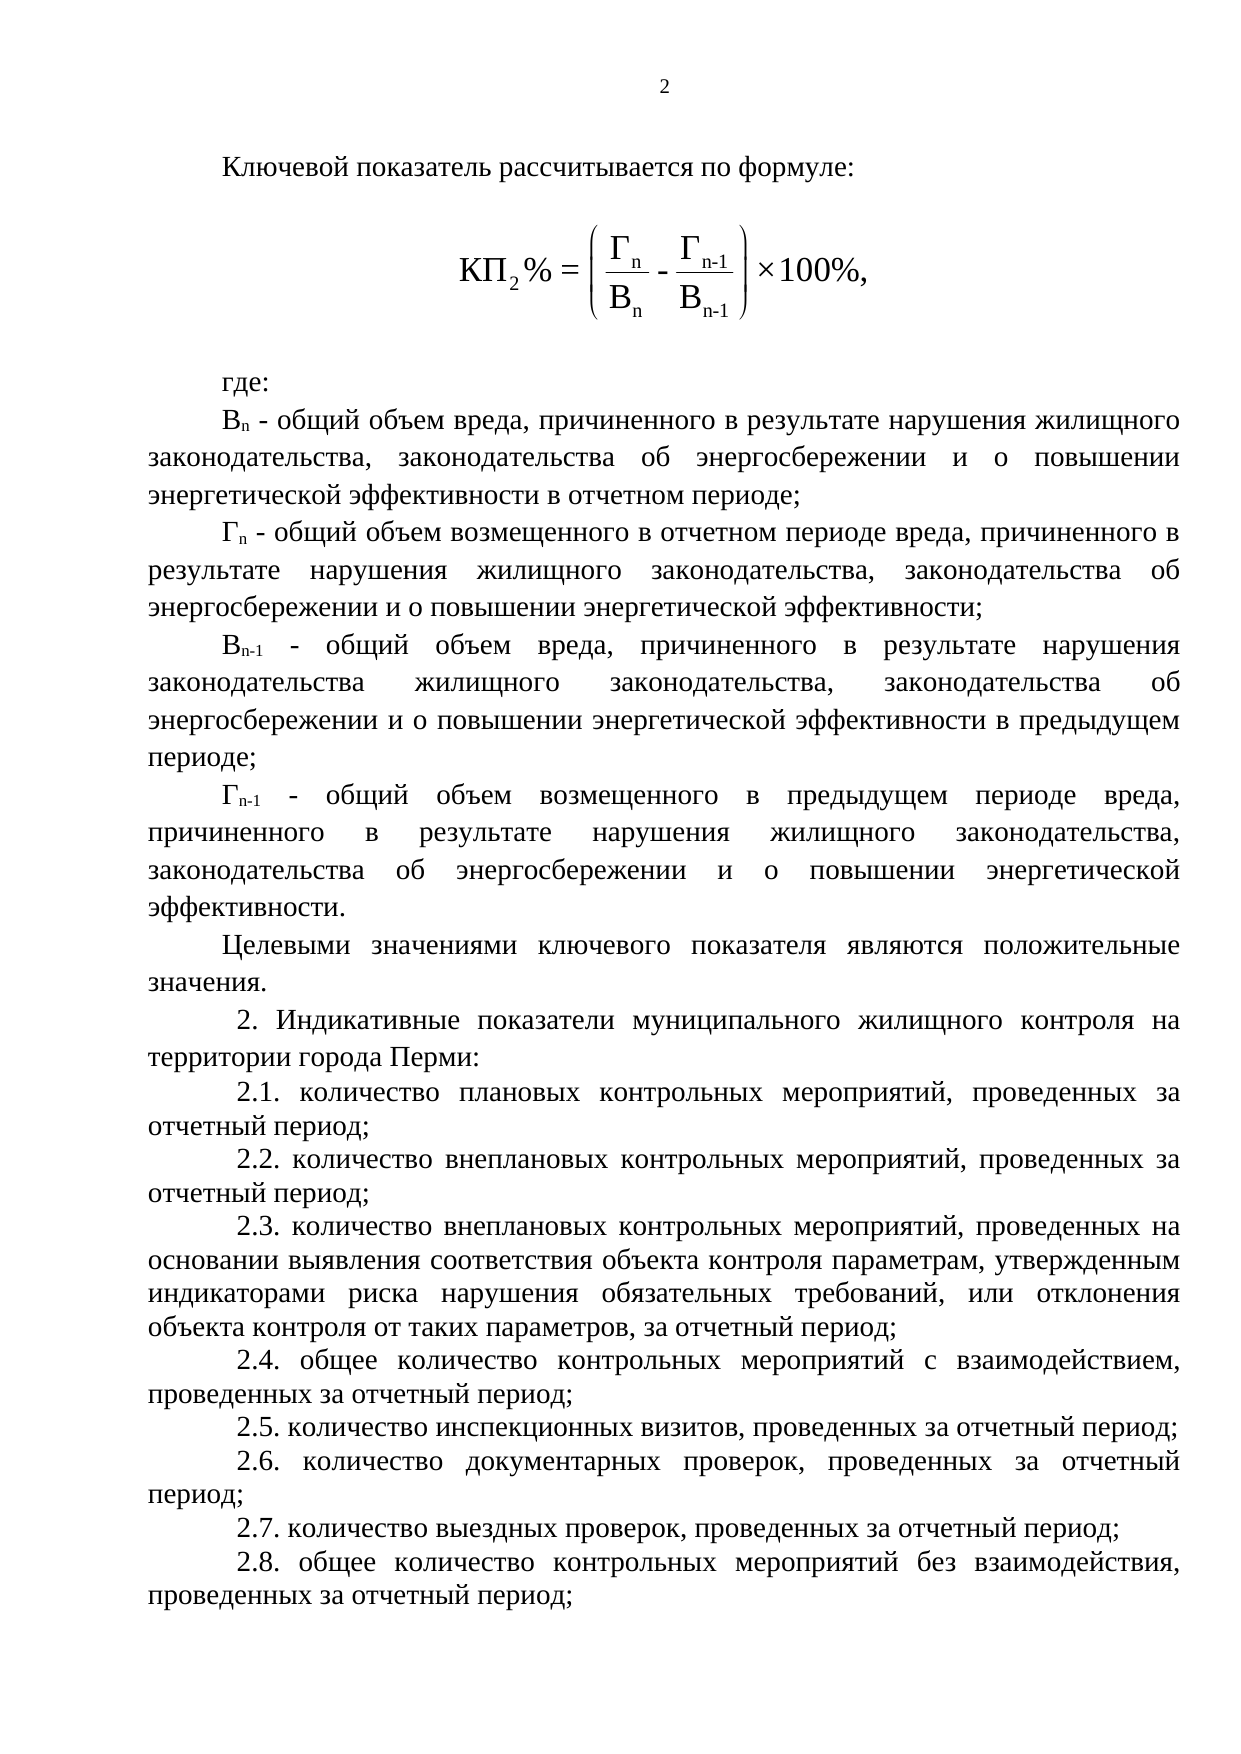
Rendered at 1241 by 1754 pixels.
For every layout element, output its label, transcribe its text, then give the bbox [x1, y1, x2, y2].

text Целевыми значениями ключевого показателя являются положительные значения. [148, 924, 1181, 999]
text 2. Индикативные показатели муниципального жилищного контроля на территории города Перми: [148, 999, 1181, 1074]
text Гn-1 - общий объем возмещенного в предыдущем периоде вреда, причиненного в результате нарушения жилищного законодательства, законодательства об энергосбережении и о повышении энергетической эффективности. [148, 774, 1181, 924]
text Гn - общий объем возмещенного в отчетном периоде вреда, причиненного в результате нарушения жилищного законодательства, законодательства об энергосбережении и о повышении энергетической эффективности; [148, 512, 1181, 624]
text 2.2. количество внеплановых контрольных мероприятий, проведенных за отчетный период; [148, 1141, 1181, 1208]
text 2.1. количество плановых контрольных мероприятий, проведенных за отчетный период; [148, 1074, 1181, 1141]
text 2.8. общее количество контрольных мероприятий без взаимодействия, проведенных за отчетный период; [148, 1544, 1181, 1611]
text Ключевой показатель рассчитывается по формуле: [148, 146, 1181, 183]
text Вn - общий объем вреда, причиненного в результате нарушения жилищного законодательства, законодательства об энергосбережении и о повышении энергетической эффективности в отчетном периоде; [148, 399, 1181, 512]
text 2.5. количество инспекционных визитов, проведенных за отчетный период; [148, 1409, 1181, 1443]
text где: [148, 362, 1181, 399]
text 2.6. количество документарных проверок, проведенных за отчетный период; [148, 1443, 1181, 1510]
text 2.7. количество выездных проверок, проведенных за отчетный период; [148, 1510, 1181, 1544]
text 2.4. общее количество контрольных мероприятий с взаимодействием, проведенных за отчетный период; [148, 1342, 1181, 1409]
text 2.3. количество внеплановых контрольных мероприятий, проведенных на основании выявления соответствия объекта контроля параметрам, утвержденным индикаторами риска нарушения обязательных требований, или отклонения объекта контроля от таких параметров, за отчетный период; [148, 1208, 1181, 1342]
text Вn-1 - общий объем вреда, причиненного в результате нарушения законодательства жилищного законодательства, законодательства об энергосбережении и о повышении энергетической эффективности в предыдущем периоде; [148, 624, 1181, 774]
